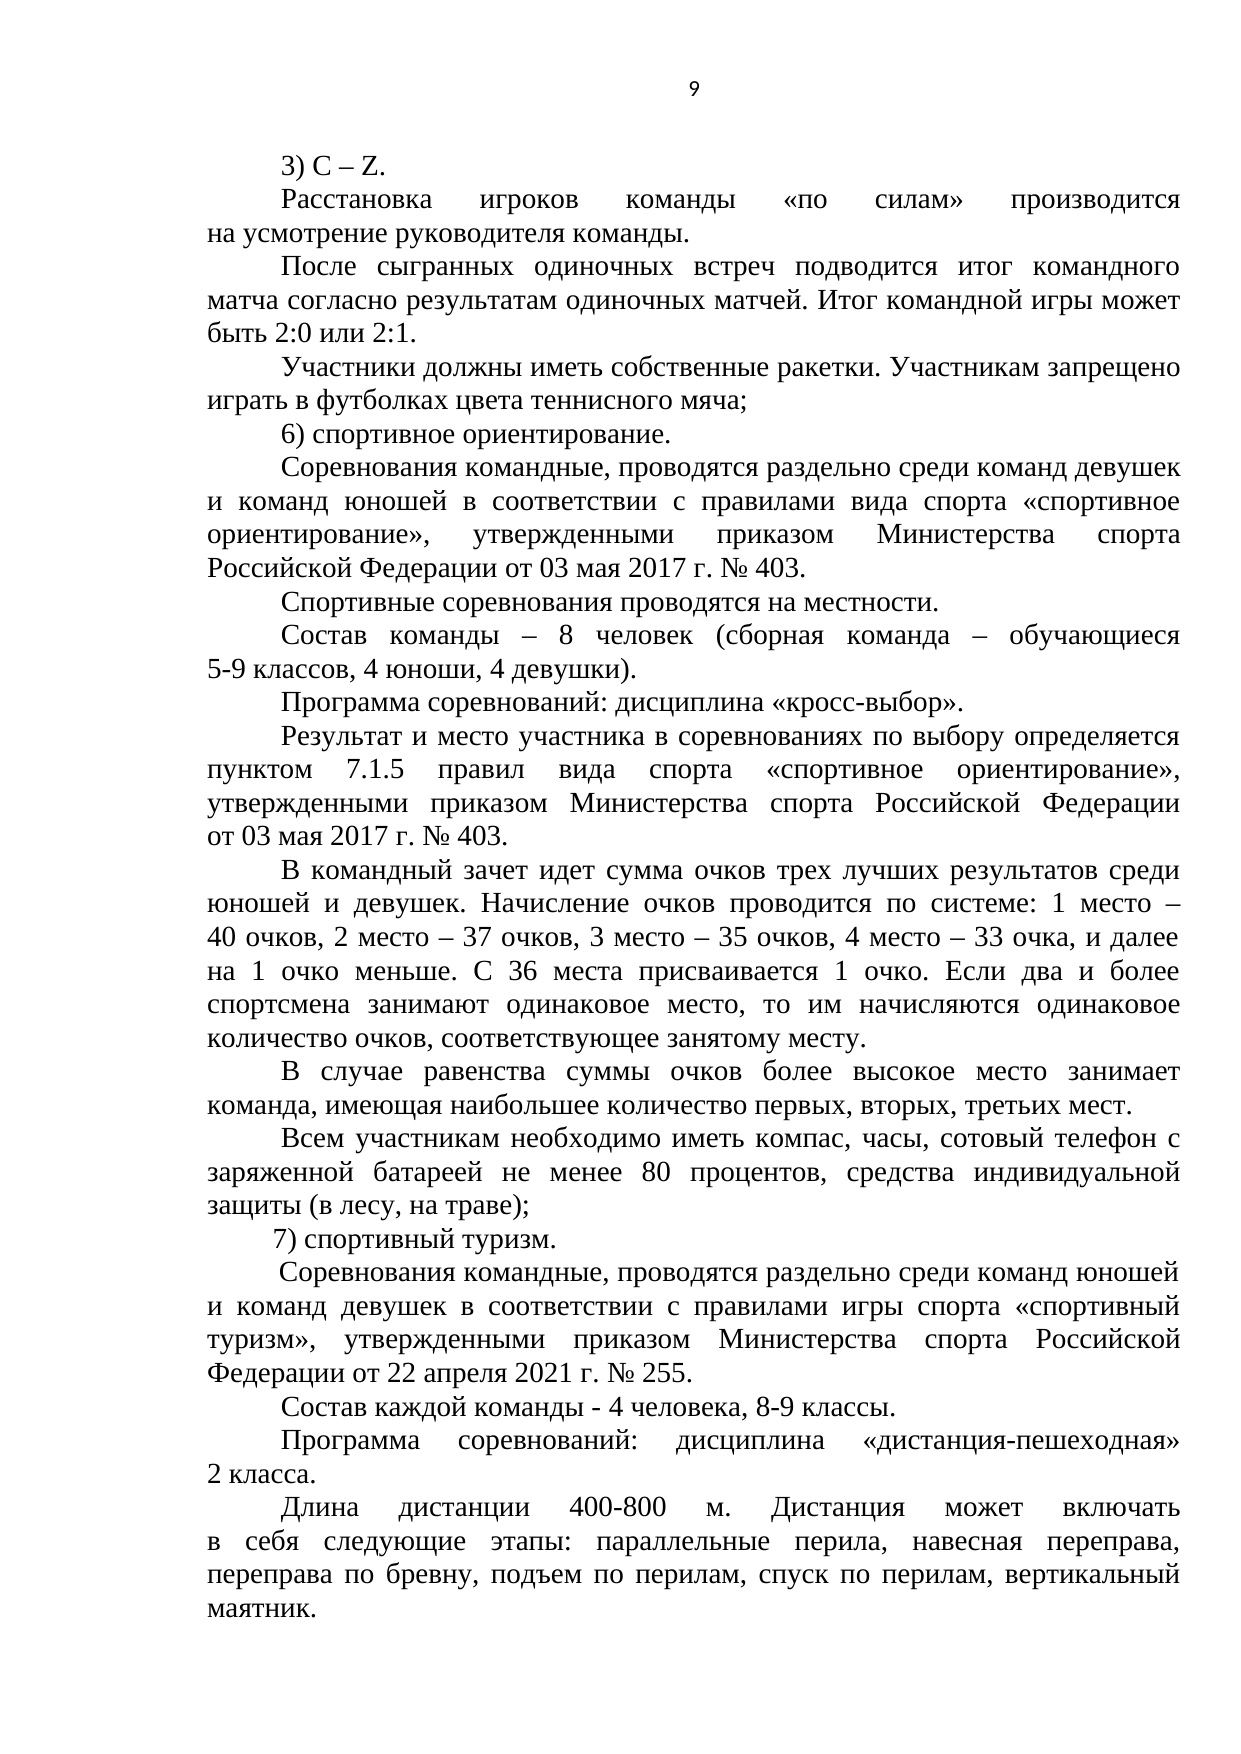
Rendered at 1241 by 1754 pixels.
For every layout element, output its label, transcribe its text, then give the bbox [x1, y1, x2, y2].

text Результат и место участника в соревнованиях по выбору определяется пунктом 7.1.5 правил вида спорта «спортивное ориентирование», утвержденными приказом Министерства спорта Российской Федерации от 03 мая 2017 г. № 403. [207, 718, 1181, 852]
text Состав каждой команды - 4 человека, 8-9 классы. [207, 1389, 1181, 1422]
text Длина дистанции 400-800 м. Дистанция может включать в себя следующие этапы: параллельные перила, навесная переправа, переправа по бревну, подъем по перилам, спуск по перилам, вертикальный маятник. [207, 1489, 1181, 1623]
text В случае равенства суммы очков более высокое место занимает команда, имеющая наибольшее количество первых, вторых, третьих мест. [207, 1053, 1181, 1120]
text 7) спортивный туризм. [207, 1221, 1181, 1254]
text Состав команды – 8 человек (сборная команда – обучающиеся 5-9 классов, 4 юноши, 4 девушки). [207, 617, 1181, 684]
text После сыгранных одиночных встреч подводится итог командного матча согласно результатам одиночных матчей. Итог командной игры может быть 2:0 или 2:1. [207, 248, 1181, 349]
text Расстановка игроков команды «по силам» производится на усмотрение руководителя команды. [207, 181, 1181, 248]
text 3) С – Z. [207, 148, 1181, 181]
text Всем участникам необходимо иметь компас, часы, сотовый телефон с заряженной батареей не менее 80 процентов, средства индивидуальной защиты (в лесу, на траве); [207, 1120, 1181, 1221]
text Программа соревнований: дисциплина «кросс-выбор». [207, 684, 1181, 718]
text Программа соревнований: дисциплина «дистанция-пешеходная» 2 класса. [207, 1422, 1181, 1489]
text Соревнования командные, проводятся раздельно среди команд девушек и команд юношей в соответствии с правилами вида спорта «спортивное ориентирование», утвержденными приказом Министерства спорта Российской Федерации от 03 мая 2017 г. № 403. [207, 449, 1181, 584]
text 6) спортивное ориентирование. [207, 416, 1181, 449]
text В командный зачет идет сумма очков трех лучших результатов среди юношей и девушек. Начисление очков проводится по системе: 1 место – 40 очков, 2 место – 37 очков, 3 место – 35 очков, 4 место – 33 очка, и далее на 1 очко меньше. С 36 места присваивается 1 очко. Если два и более спортсмена занимают одинаковое место, то им начисляются одинаковое количество очков, соответствующее занятому месту. [207, 852, 1181, 1053]
text Спортивные соревнования проводятся на местности. [207, 584, 1181, 617]
text Соревнования командные, проводятся раздельно среди команд юношей и команд девушек в соответствии с правилами игры спорта «спортивный туризм», утвержденными приказом Министерства спорта Российской Федерации от 22 апреля 2021 г. № 255. [207, 1254, 1181, 1389]
text Участники должны иметь собственные ракетки. Участникам запрещено играть в футболках цвета теннисного мяча; [207, 349, 1181, 416]
